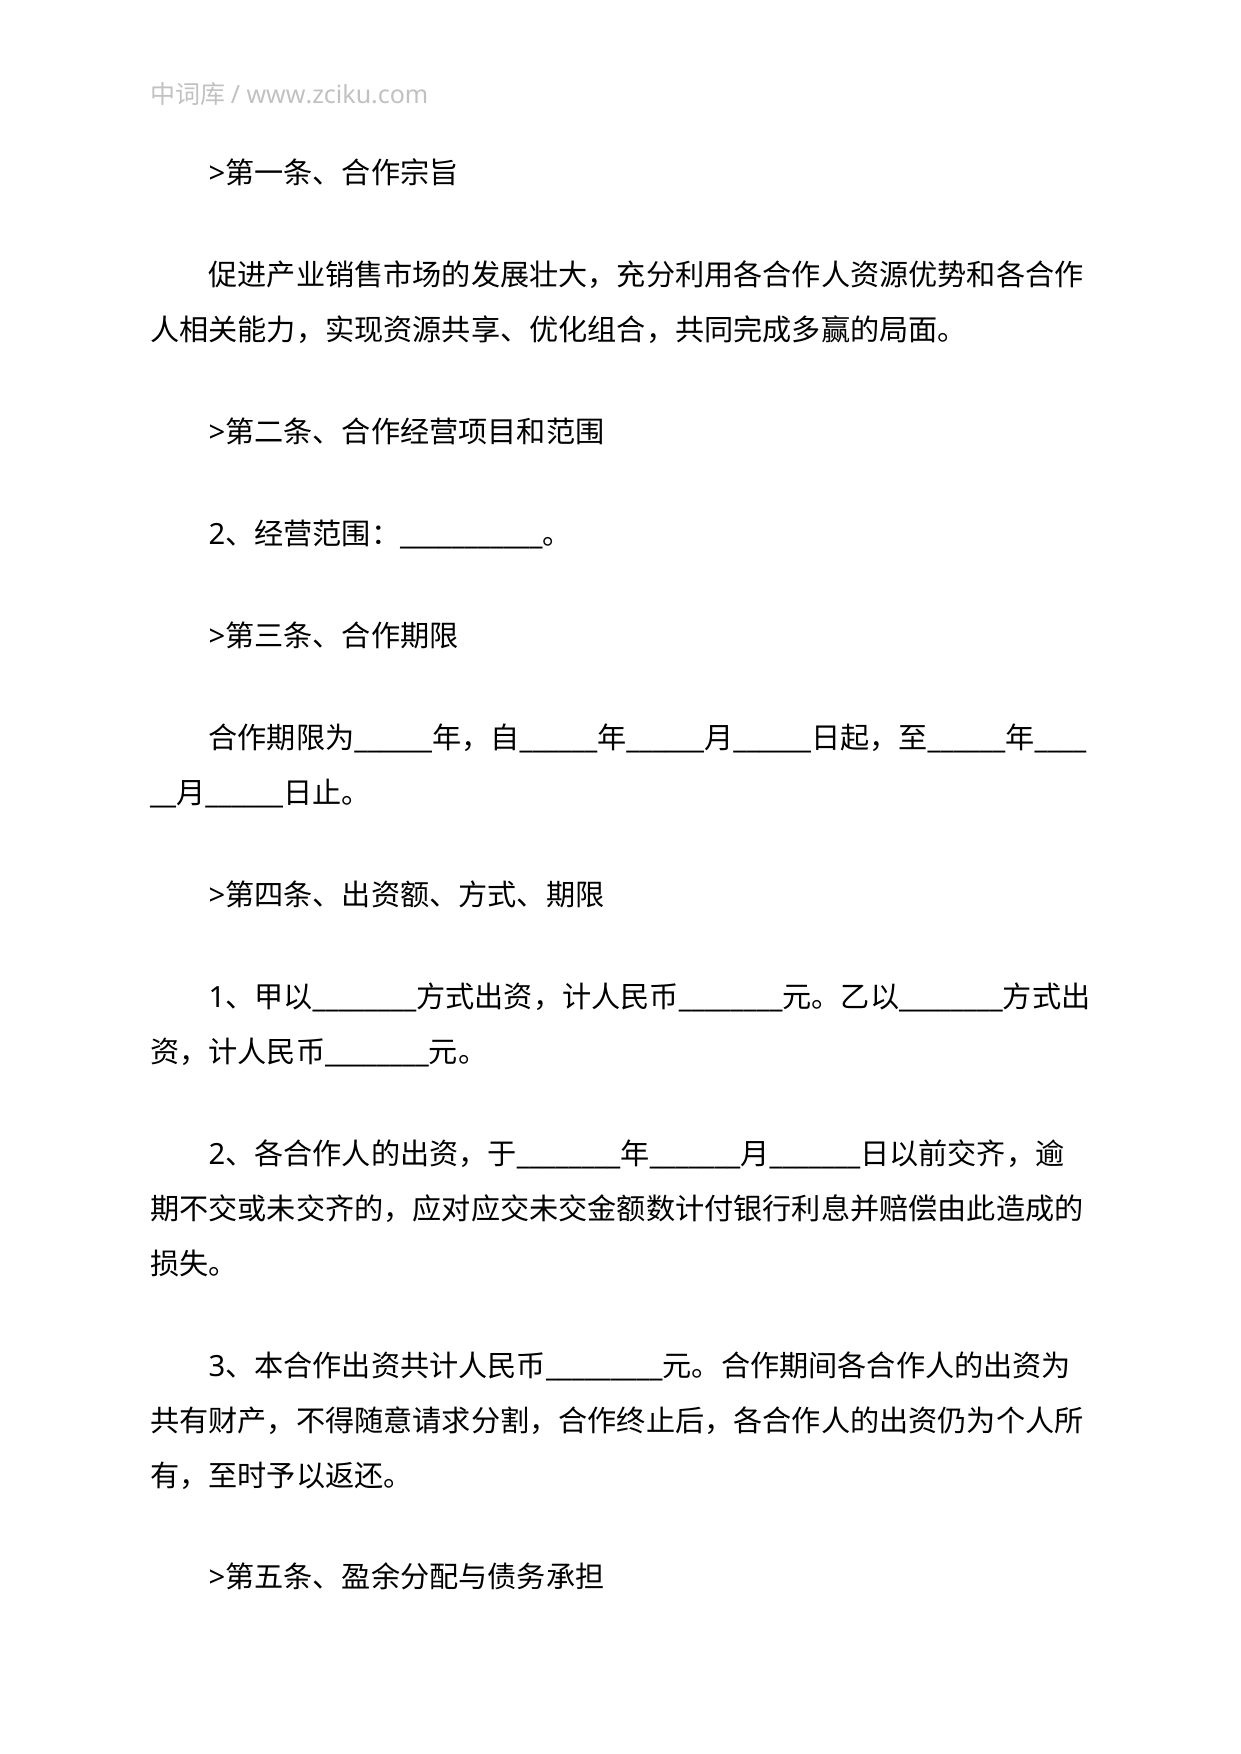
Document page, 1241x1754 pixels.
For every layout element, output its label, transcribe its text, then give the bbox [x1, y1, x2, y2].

text 3、本合作出资共计人民币_________元。合作期间各合作人的出资为共有财产，不得随意请求分割，合作终止后，各合作人的出资仍为个人所有，至时予以返还。 [150, 1342, 1090, 1494]
text 合作期限为______年，自______年______月______日起，至______年______月______日止。 [150, 714, 1090, 812]
text 2、各合作人的出资，于________年_______月_______日以前交齐，逾期不交或未交齐的，应对应交未交金额数计付银行利息并赔偿由此造成的损失。 [150, 1131, 1090, 1283]
text >第四条、出资额、方式、期限 [150, 872, 1090, 914]
text >第三条、合作期限 [150, 613, 1090, 655]
text 1、甲以________方式出资，计人民币________元。乙以________方式出资，计人民币________元。 [150, 973, 1090, 1071]
text 促进产业销售市场的发展壮大，充分利用各合作人资源优势和各合作人相关能力，实现资源共享、优化组合，共同完成多赢的局面。 [150, 252, 1090, 349]
text >第一条、合作宗旨 [150, 150, 1090, 192]
text >第二条、合作经营项目和范围 [150, 409, 1090, 451]
text 2、经营范围：___________。 [150, 511, 1090, 553]
text >第五条、盈余分配与债务承担 [150, 1554, 1090, 1596]
